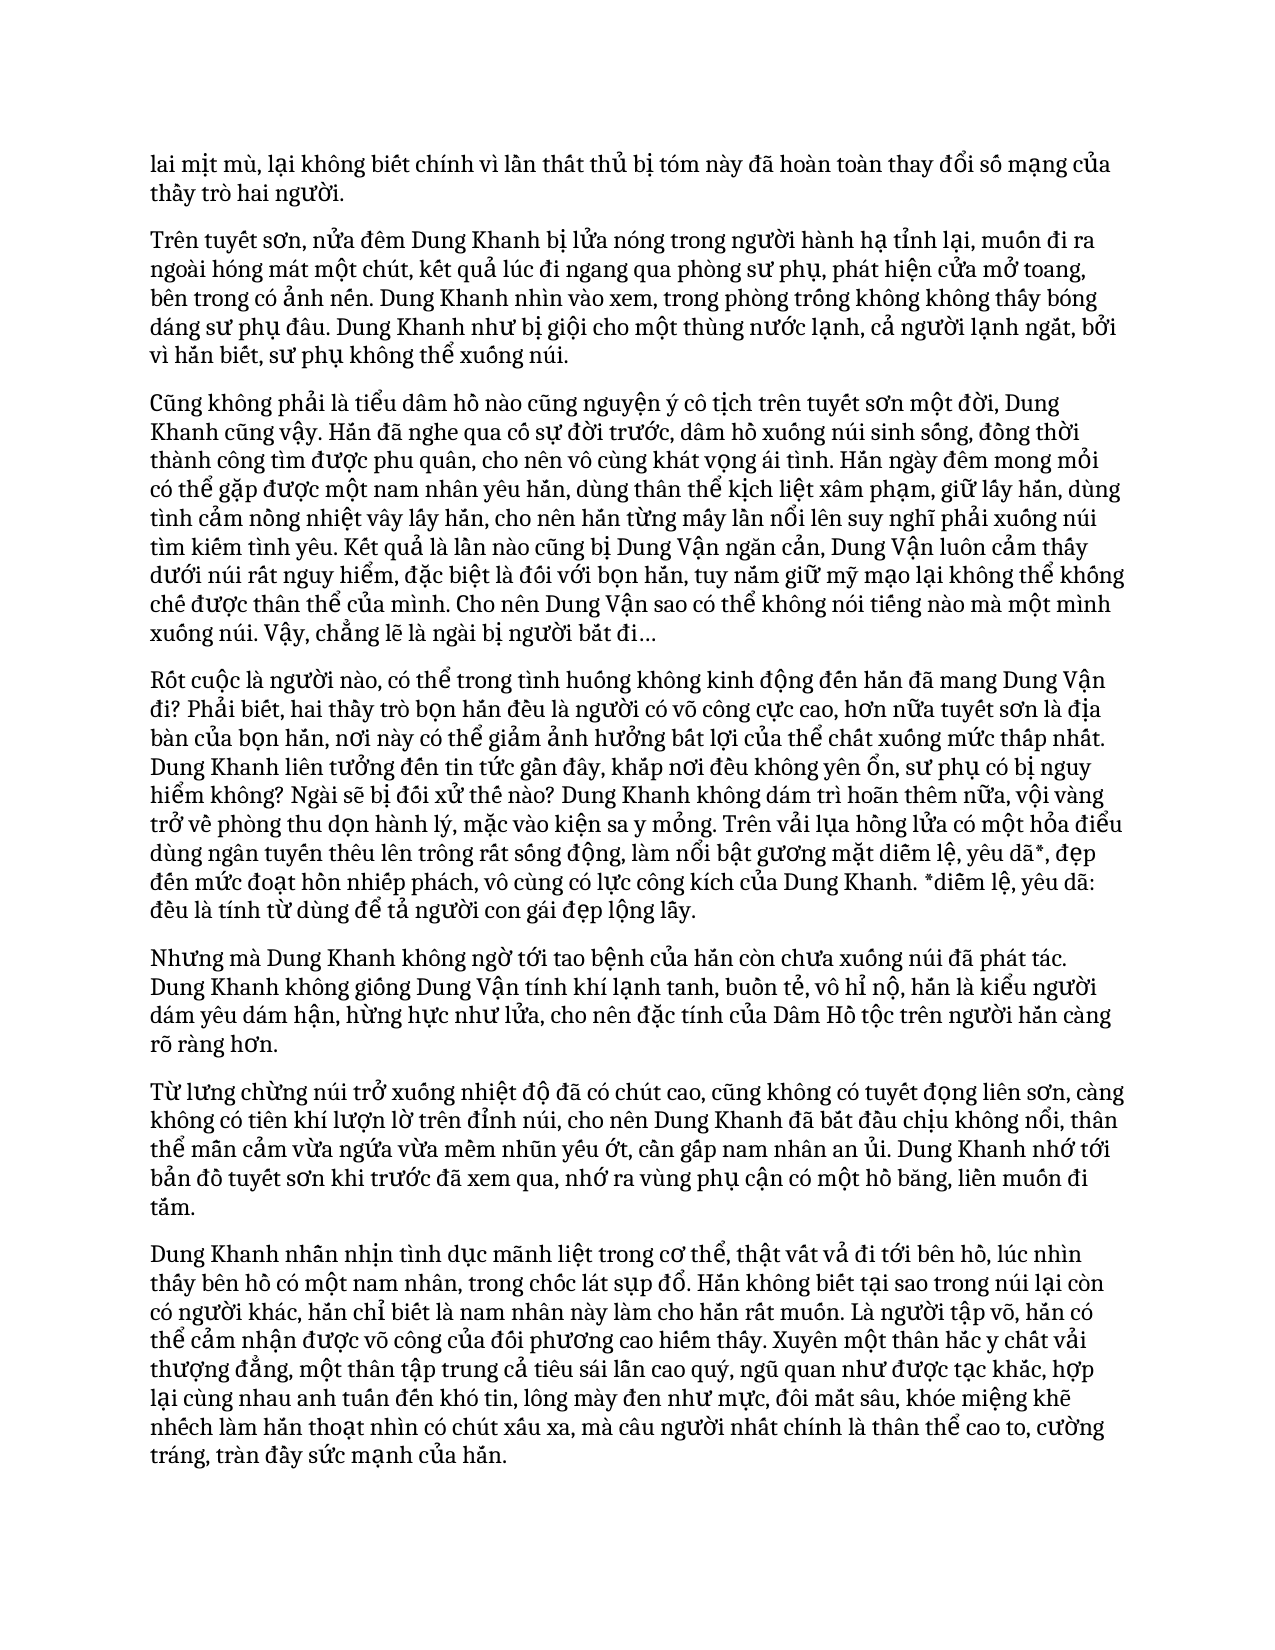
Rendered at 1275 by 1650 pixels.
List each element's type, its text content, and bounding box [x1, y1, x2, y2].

text Dung Khanh nhẫn nhịn tình dục mãnh liệt trong cơ thể, thật vất vả đi tới bên hồ, lúc nhìn thấy bên hồ có một nam nhân, trong chốc lát sụp đổ. Hắn không biết tại sao trong núi lại còn có người khác, hắn chỉ biết là nam nhân này làm cho hắn rất muốn. Là người tập võ, hắn có thể cảm nhận được võ công của đối phương cao hiếm thấy. Xuyên một thân hắc y chất vải thượng đẳng, một thân tập trung cả tiêu sái lẫn cao quý, ngũ quan như được tạc khắc, hợp lại cùng nhau anh tuấn đến khó tin, lông mày đen như mực, đôi mắt sâu, khóe miệng khẽ nhếch làm hắn thoạt nhìn có chút xấu xa, mà câu người nhất chính là thân thể cao to, cường tráng, tràn đầy sức mạnh của hắn. [150, 1240, 1125, 1470]
text Trên tuyết sơn, nửa đêm Dung Khanh bị lửa nóng trong người hành hạ tỉnh lại, muốn đi ra ngoài hóng mát một chút, kết quả lúc đi ngang qua phòng sư phụ, phát hiện cửa mở toang, bên trong có ảnh nến. Dung Khanh nhìn vào xem, trong phòng trống không không thấy bóng dáng sư phụ đâu. Dung Khanh như bị giội cho một thùng nước lạnh, cả người lạnh ngắt, bởi vì hắn biết, sư phụ không thể xuống núi. [150, 226, 1125, 370]
text Nhưng mà Dung Khanh không ngờ tới tao bệnh của hắn còn chưa xuống núi đã phát tác. Dung Khanh không giống Dung Vận tính khí lạnh tanh, buồn tẻ, vô hỉ nộ, hắn là kiểu người dám yêu dám hận, hừng hực như lửa, cho nên đặc tính của Dâm Hồ tộc trên người hắn càng rõ ràng hơn. [150, 944, 1125, 1059]
text Rốt cuộc là người nào, có thể trong tình huống không kinh động đến hắn đã mang Dung Vận đi? Phải biết, hai thầy trò bọn hắn đều là người có võ công cực cao, hơn nữa tuyết sơn là địa bàn của bọn hắn, nơi này có thể giảm ảnh hưởng bất lợi của thể chất xuống mức thấp nhất. Dung Khanh liên tưởng đến tin tức gần đây, khắp nơi đều không yên ổn, sư phụ có bị nguy hiểm không? Ngài sẽ bị đối xử thế nào? Dung Khanh không dám trì hoãn thêm nữa, vội vàng trở về phòng thu dọn hành lý, mặc vào kiện sa y mỏng. Trên vải lụa hồng lửa có một hỏa điểu dùng ngân tuyến thêu lên trông rất sống động, làm nổi bật gương mặt diễm lệ, yêu dã*, đẹp đến mức đoạt hồn nhiếp phách, vô cùng có lực công kích của Dung Khanh. *diễm lệ, yêu dã: đều là tính từ dùng để tả người con gái đẹp lộng lẫy. [150, 666, 1125, 925]
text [150, 150, 1125, 207]
text Từ lưng chừng núi trở xuống nhiệt độ đã có chút cao, cũng không có tuyết đọng liên sơn, càng không có tiên khí lượn lờ trên đỉnh núi, cho nên Dung Khanh đã bắt đầu chịu không nổi, thân thể mẫn cảm vừa ngứa vừa mềm nhũn yếu ớt, cần gấp nam nhân an ủi. Dung Khanh nhớ tới bản đồ tuyết sơn khi trước đã xem qua, nhớ ra vùng phụ cận có một hồ băng, liền muốn đi tắm. [150, 1077, 1125, 1221]
text Cũng không phải là tiểu dâm hồ nào cũng nguyện ý cô tịch trên tuyết sơn một đời, Dung Khanh cũng vậy. Hắn đã nghe qua cố sự đời trước, dâm hồ xuống núi sinh sống, đồng thời thành công tìm được phu quân, cho nên vô cùng khát vọng ái tình. Hắn ngày đêm mong mỏi có thể gặp được một nam nhân yêu hắn, dùng thân thể kịch liệt xâm phạm, giữ lấy hắn, dùng tình cảm nồng nhiệt vây lấy hắn, cho nên hắn từng mấy lần nổi lên suy nghĩ phải xuống núi tìm kiếm tình yêu. Kết quả là lần nào cũng bị Dung Vận ngăn cản, Dung Vận luôn cảm thấy dưới núi rất nguy hiểm, đặc biệt là đối với bọn hắn, tuy nắm giữ mỹ mạo lại không thể khống chế được thân thể của mình. Cho nên Dung Vận sao có thể không nói tiếng nào mà một mình xuống núi. Vậy, chẳng lẽ là ngài bị người bắt đi… [150, 389, 1125, 647]
